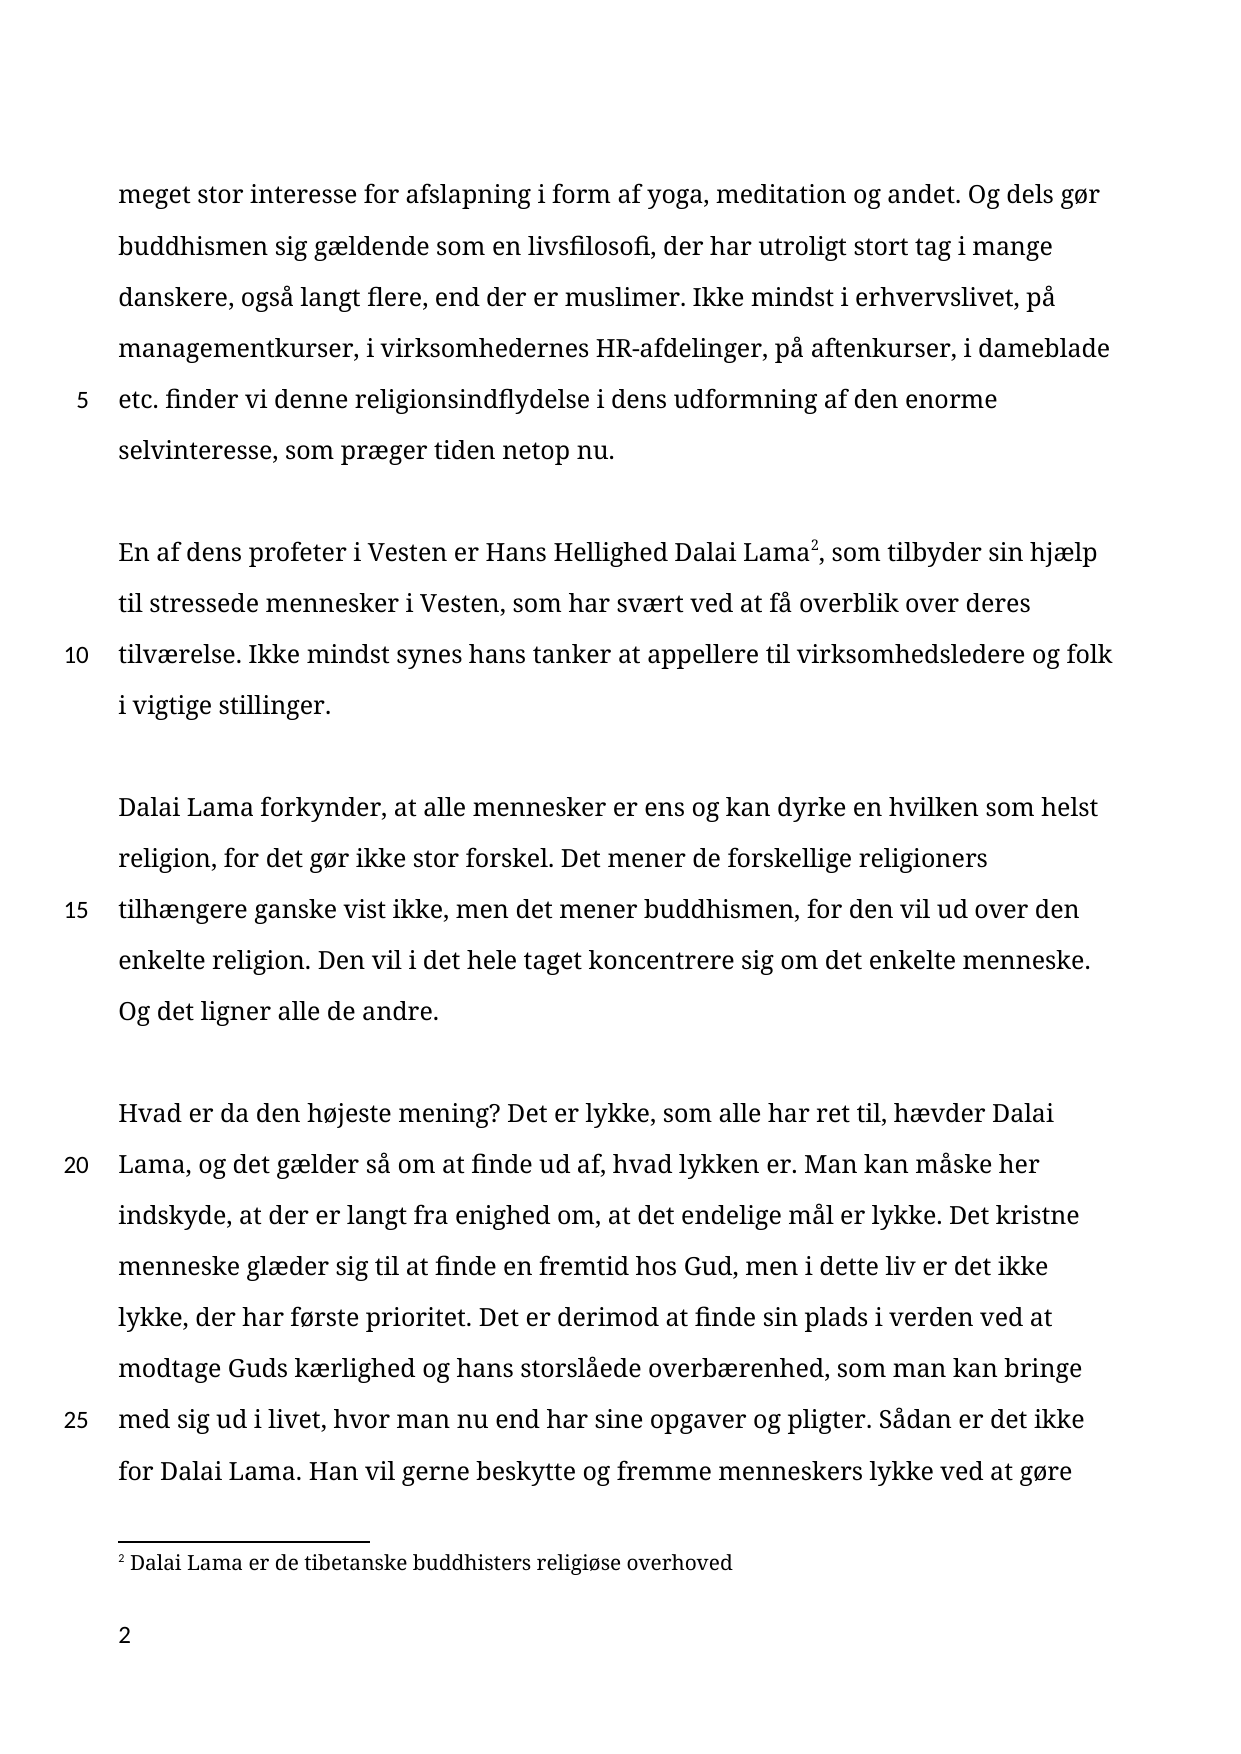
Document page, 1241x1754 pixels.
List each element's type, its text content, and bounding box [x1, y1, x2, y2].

text En af dens profeter i Vesten er Hans Hellighed Dalai Lama, som tilbyder sin hjælp til stressede mennesker i Vesten, som har svært ved at få overblik over deres tilværelse. Ikke mindst synes hans tanker at appellere til virksomhedsledere og folk i vigtige stillinger. [118, 534, 1122, 722]
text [118, 177, 1122, 466]
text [118, 1096, 1122, 1487]
text Dalai Lama forkynder, at alle mennesker er ens og kan dyrke en hvilken som helst religion, for det gør ikke stor forskel. Det mener de forskellige religioners tilhængere ganske vist ikke, men det mener buddhismen, for den vil ud over den enkelte religion. Den vil i det hele taget koncentrere sig om det enkelte menneske. Og det ligner alle de andre. [118, 790, 1122, 1028]
